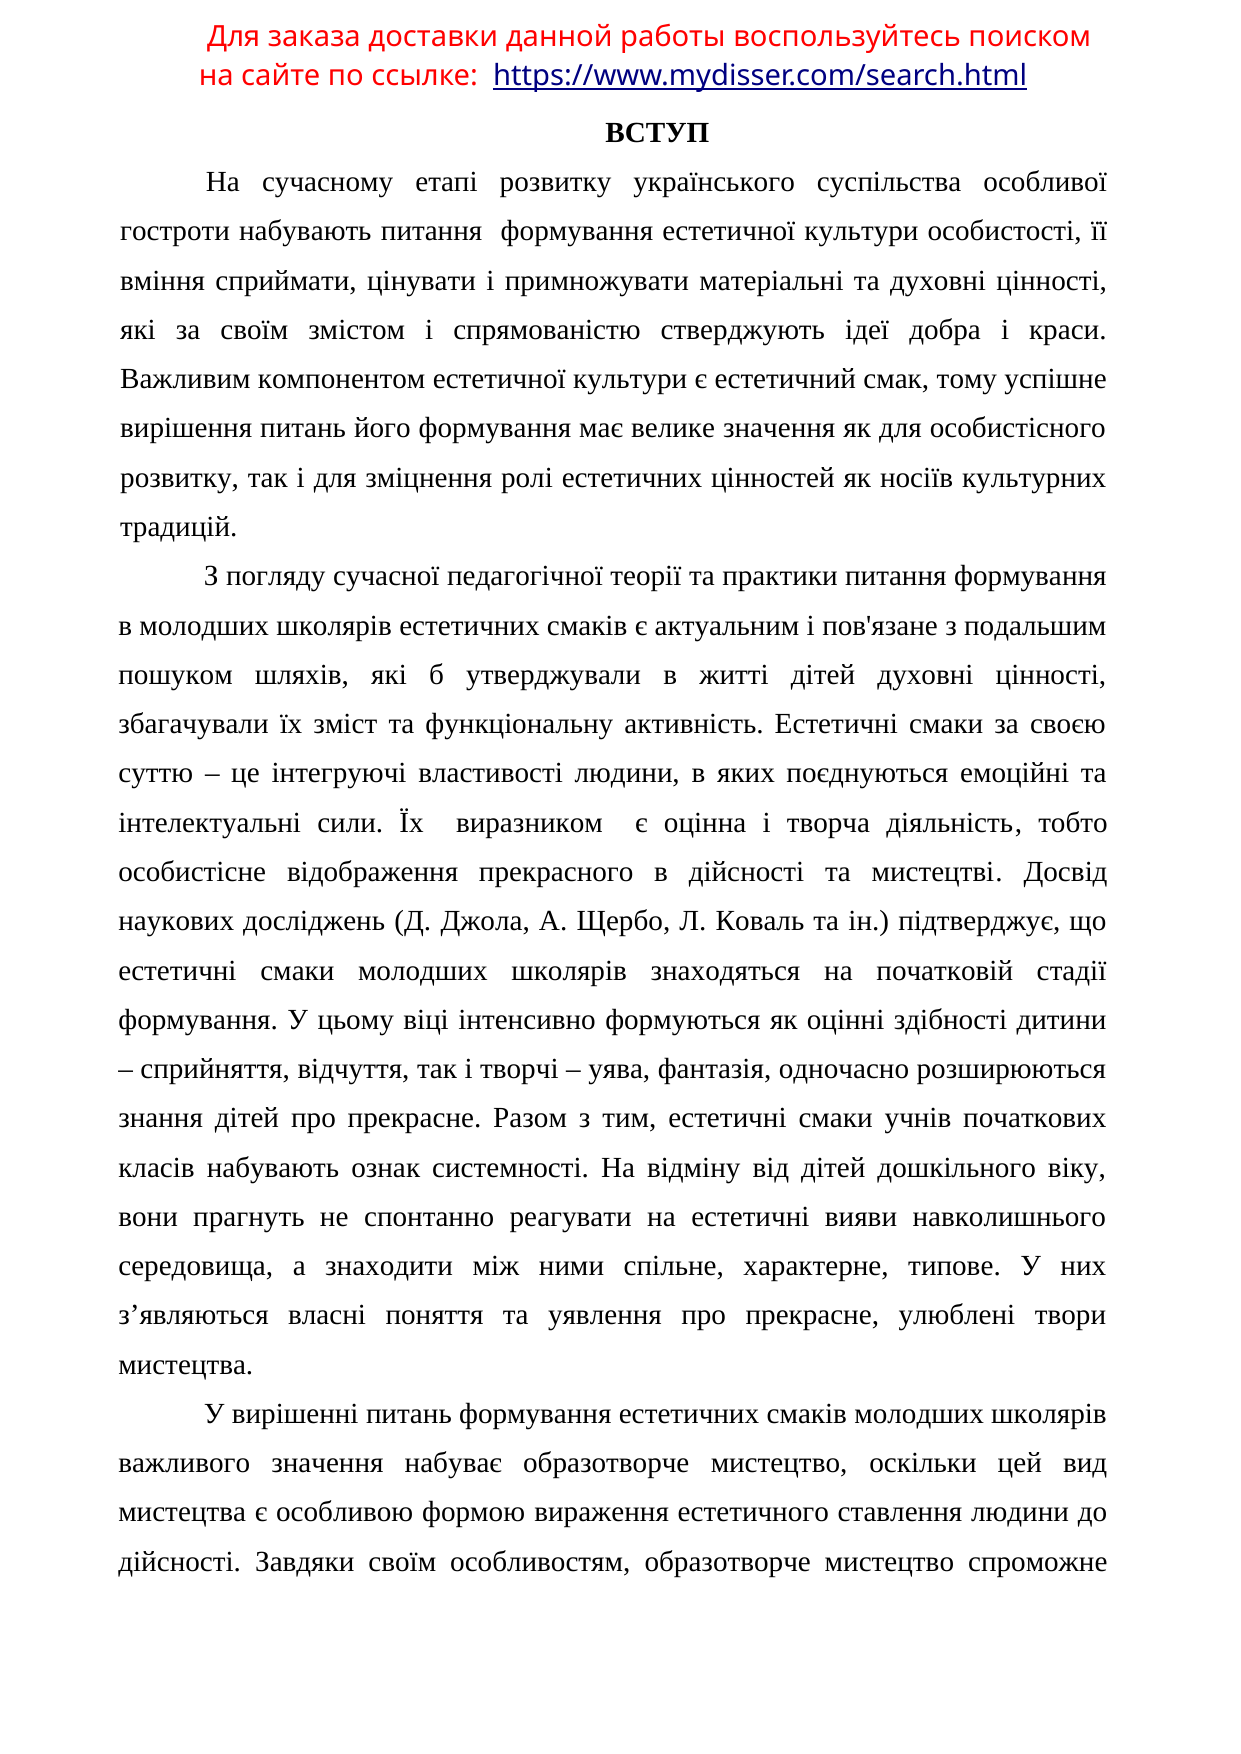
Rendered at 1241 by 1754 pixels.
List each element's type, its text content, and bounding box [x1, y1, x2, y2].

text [118, 1396, 1107, 1577]
text З погляду сучасної педагогічної теорії та практики питання формування в молодших школярів естетичних смаків є актуальним і пов'язане з подальшим пошуком шляхів, які б утверджували в житті дітей духовні цінності, збагачували їх зміст та функціональну активність. Естетичні смаки за своєю суттю – це інтегруючі властивості людини, в яких поєднуються емоційні та інтелектуальні сили. Їх виразником є оцінна і творча діяльність, тобто особистісне відображення прекрасного в дійсності та мистецтві. Досвід наукових досліджень (Д. Джола, А. Щербо, Л. Коваль та ін.) підтверджує, що естетичні смаки молодших школярів знаходяться на початковій стадії формування. У цьому віці інтенсивно формуються як оцінні здібності дитини – сприйняття, відчуття, так і творчі – уява, фантазія, одночасно розширюються знання дітей про прекрасне. Разом з тим, естетичні смаки учнів початкових класів набувають ознак системності. На відміну від дітей дошкільного віку, вони прагнуть не спонтанно реагувати на естетичні вияви навколишнього середовища, а знаходити між ними спільне, характерне, типове. У них з’являються власні поняття та уявлення про прекрасне, улюблені твори мистецтва. [118, 558, 1107, 1380]
text ВСТУП [120, 115, 1107, 148]
text На сучасному етапі розвитку українського суспільства особливої гостроти набувають питання формування естетичної культури особистості, її вміння сприймати, цінувати і примножувати матеріальні та духовні цінності, які за своїм змістом і спрямованістю стверджують ідеї добра і краси. Важливим компонентом естетичної культури є естетичний смак, тому успішне вирішення питань його формування має велике значення як для особистісного розвитку, так і для зміцнення ролі естетичних цінностей як носіїв культурних традицій. [120, 164, 1107, 543]
